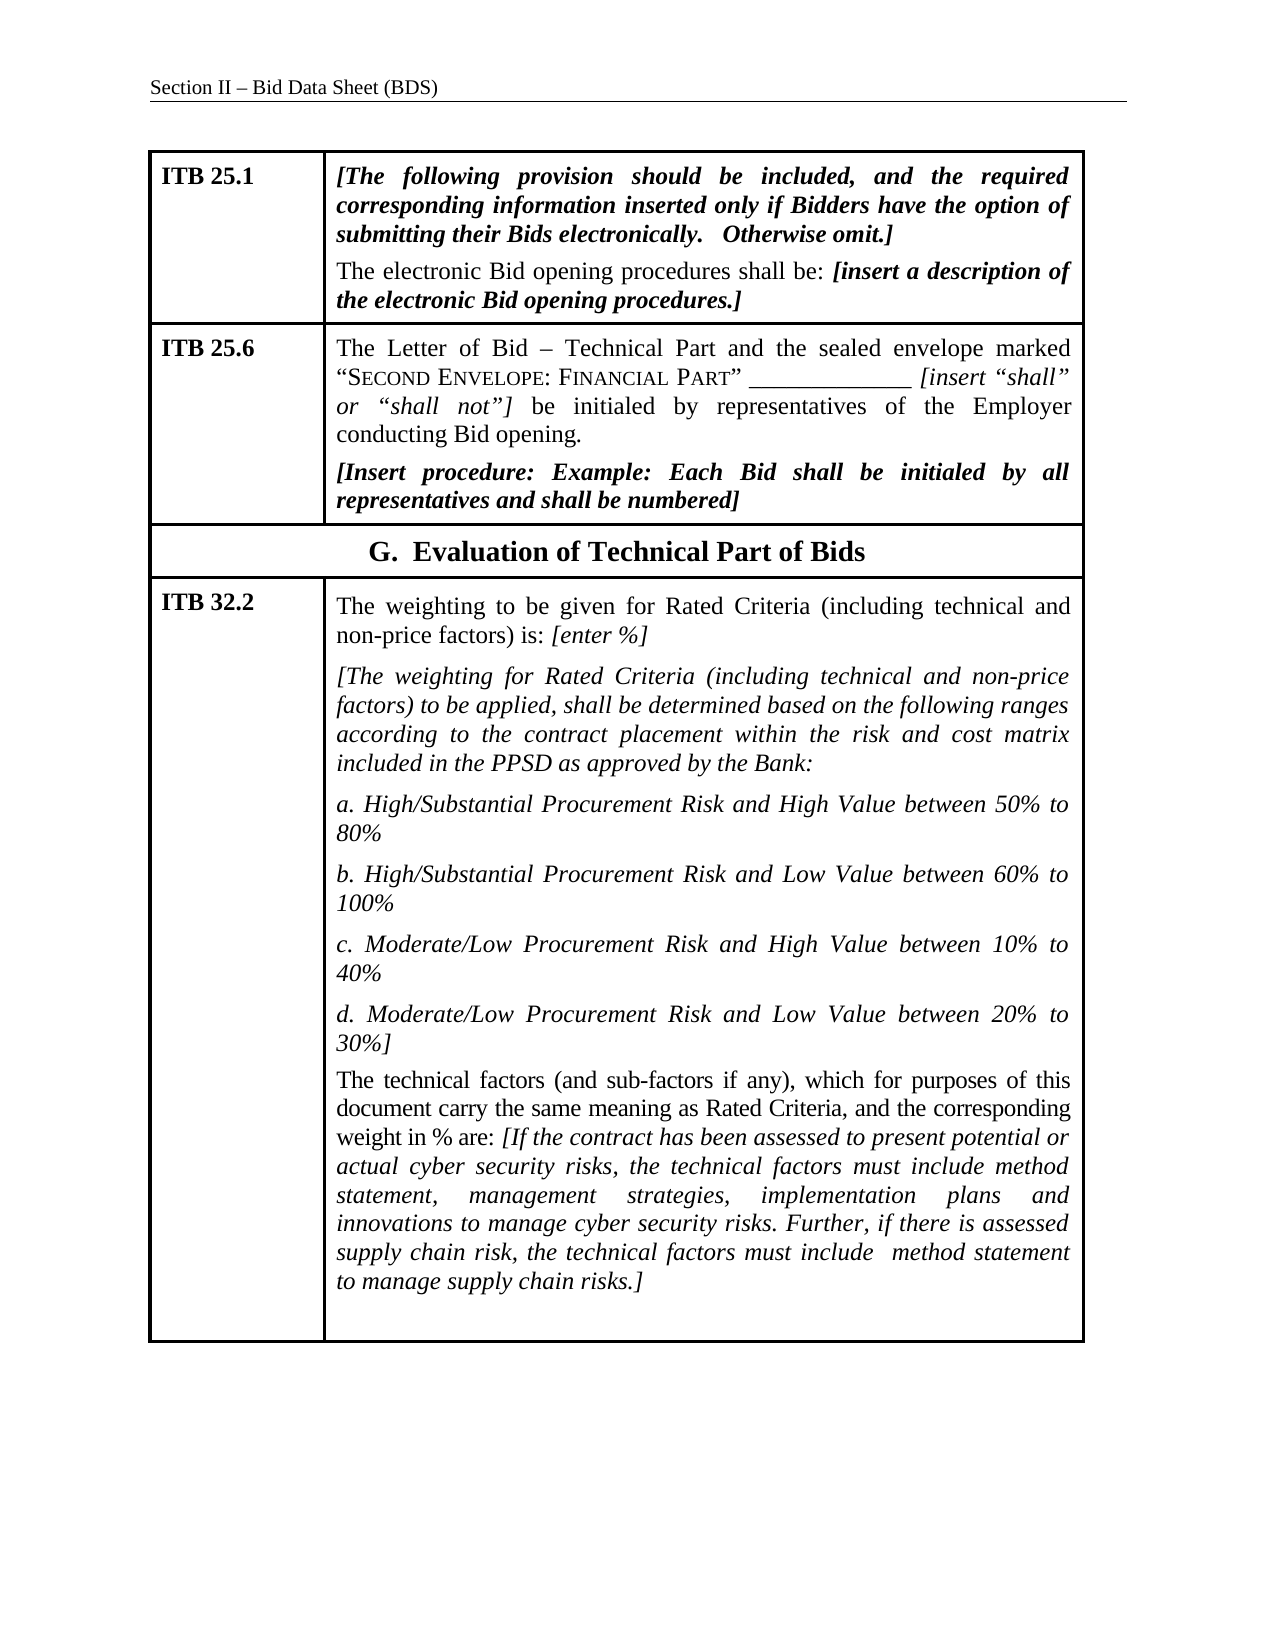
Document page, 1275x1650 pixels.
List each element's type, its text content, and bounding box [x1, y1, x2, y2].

table_cell ITB 32.2 [152, 579, 323, 1340]
table_cell ITB 25.1 [152, 153, 323, 322]
table_cell [The following provision should be included, and the required corresponding information inserted only if Bidders have the option of submitting their Bids electronically. Otherwise omit.] The electronic Bid opening procedures shall be: [insert a description of the electronic Bid opening procedures.] [326, 153, 1082, 322]
table_cell ITB 25.6 [152, 325, 323, 522]
table_cell The Letter of Bid – Technical Part and the sealed envelope marked “Second Envelope: Financial Part” _____________ [insert “shall” or “shall not”] be initialed by representatives of the Employer conducting Bid opening. [Insert procedure: Example: Each Bid shall be initialed by all representatives and shall be numbered] [326, 325, 1082, 522]
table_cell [326, 579, 1082, 1340]
table_cell G. Evaluation of Technical Part of Bids [152, 526, 1082, 576]
